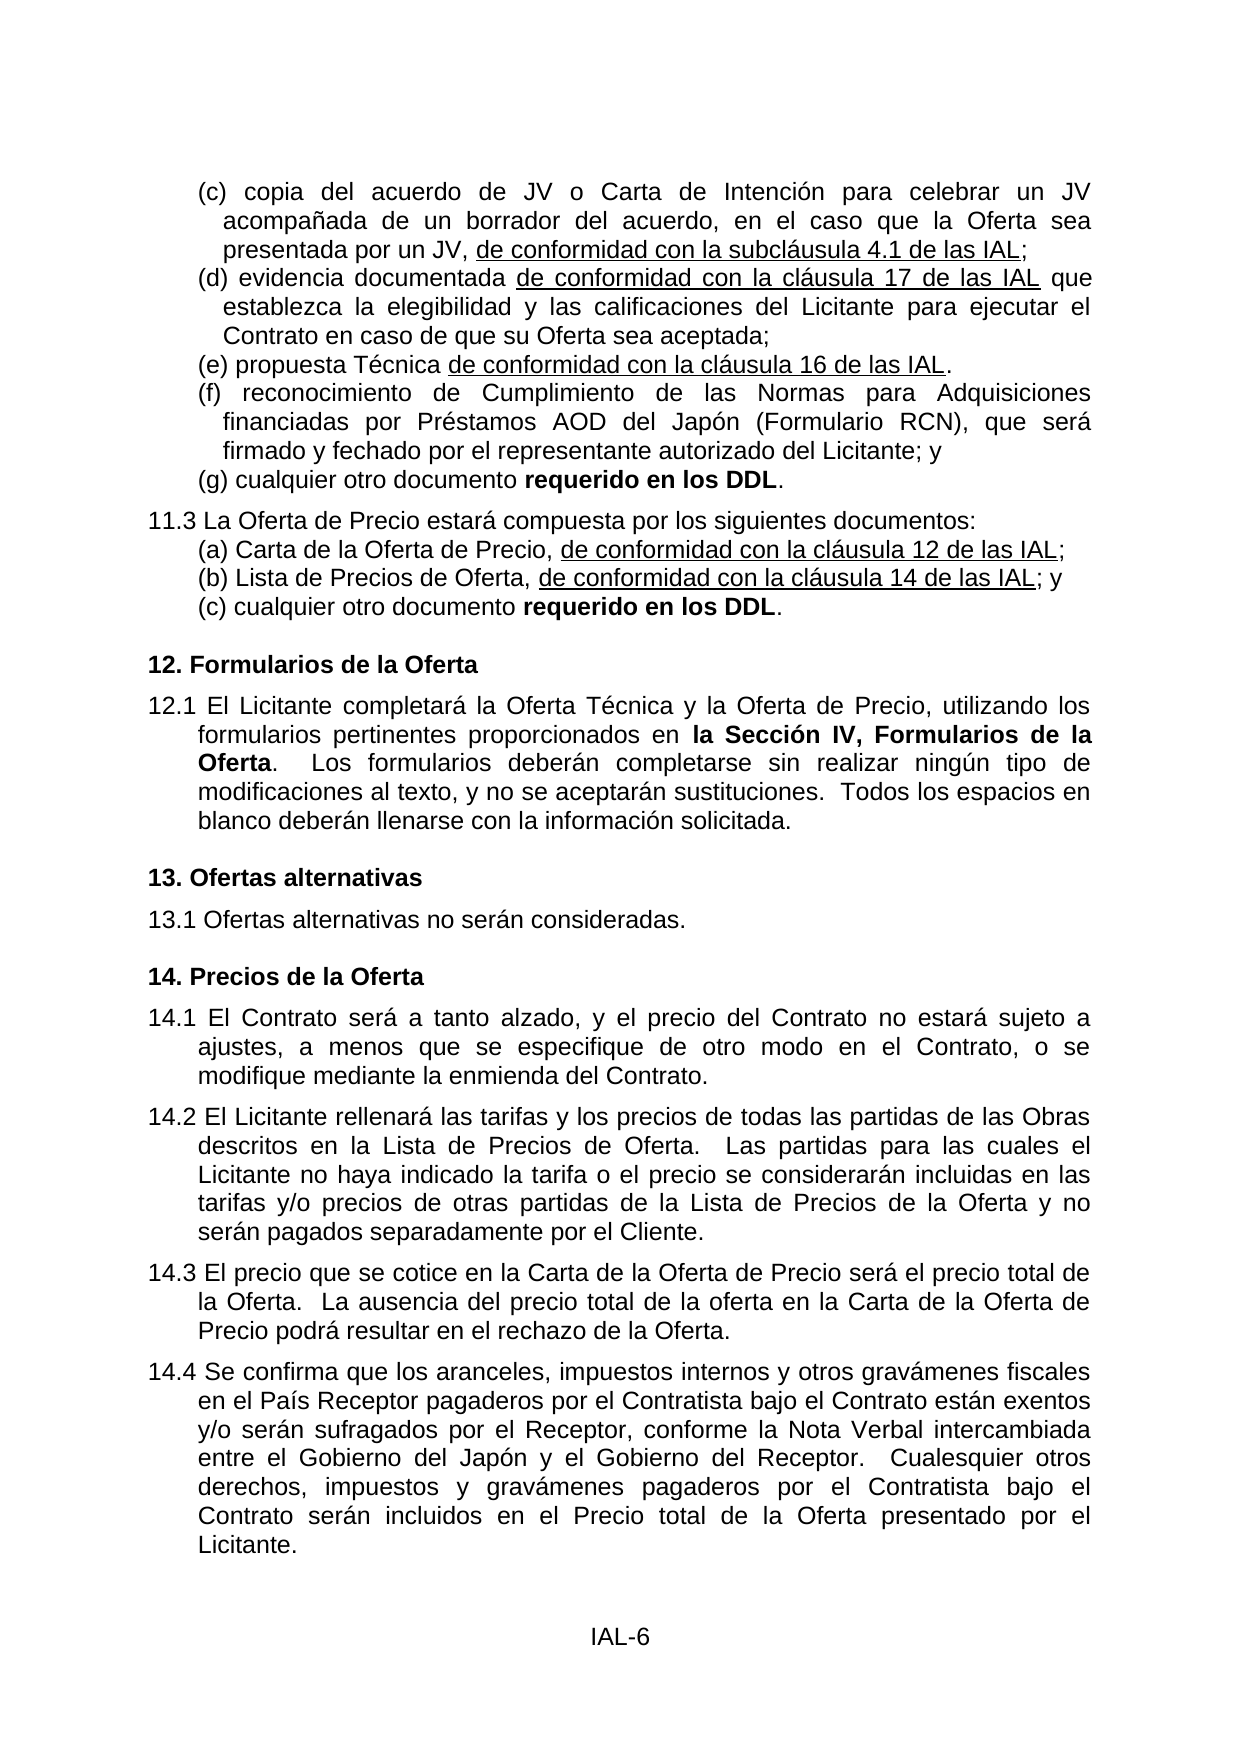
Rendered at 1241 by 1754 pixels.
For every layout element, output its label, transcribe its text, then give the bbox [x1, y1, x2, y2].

text 12.1 El Licitante completará la Oferta Técnica y la Oferta de Precio, utilizando los formularios pertinentes proporcionados en la Sección IV, Formularios de la Oferta. Los formularios deberán completarse sin realizar ningún tipo de modificaciones al texto, y no se aceptarán sustituciones. Todos los espacios en blanco deberán llenarse con la información solicitada. [148, 691, 1092, 835]
text 14. Precios de la Oferta [148, 962, 1092, 991]
text (g) cualquier otro documento requerido en los DDL. [198, 465, 1092, 493]
text 11.3 La Oferta de Precio estará compuesta por los siguientes documentos: [148, 506, 1092, 535]
text 13. Ofertas alternativas [148, 863, 1092, 892]
text 14.3 El precio que se cotice en la Carta de la Oferta de Precio será el precio total de la Oferta. La ausencia del precio total de la oferta en la Carta de la Oferta de Precio podrá resultar en el rechazo de la Oferta. [148, 1258, 1092, 1345]
text 14.2 El Licitante rellenará las tarifas y los precios de todas las partidas de las Obras descritos en la Lista de Precios de Oferta. Las partidas para las cuales el Licitante no haya indicado la tarifa o el precio se considerarán incluidas en las tarifas y/o precios de otras partidas de la Lista de Precios de la Oferta y no serán pagados separadamente por el Cliente. [148, 1102, 1092, 1246]
text 14.1 El Contrato será a tanto alzado, y el precio del Contrato no estará sujeto a ajustes, a menos que se especifique de otro modo en el Contrato, o se modifique mediante la enmienda del Contrato. [148, 1003, 1092, 1090]
text (f) reconocimiento de Cumplimiento de las Normas para Adquisiciones financiadas por Préstamos AOD del Japón (Formulario RCN), que será firmado y fechado por el representante autorizado del Licitante; y [198, 378, 1092, 465]
text (b) Lista de Precios de Oferta, de conformidad con la cláusula 14 de las IAL; y [198, 563, 1092, 592]
text 14.4 Se confirma que los aranceles, impuestos internos y otros gravámenes fiscales en el País Receptor pagaderos por el Contratista bajo el Contrato están exentos y/o serán sufragados por el Receptor, conforme la Nota Verbal intercambiada entre el Gobierno del Japón y el Gobierno del Receptor. Cualesquier otros derechos, impuestos y gravámenes pagaderos por el Contratista bajo el Contrato serán incluidos en el Precio total de la Oferta presentado por el Licitante. [148, 1357, 1092, 1558]
text (e) propuesta Técnica de conformidad con la cláusula 16 de las IAL. [198, 350, 1092, 378]
text (a) Carta de la Oferta de Precio, de conformidad con la cláusula 12 de las IAL; [198, 535, 1092, 563]
text 13.1 Ofertas alternativas no serán consideradas. [148, 905, 1092, 933]
text (c) cualquier otro documento requerido en los DDL. [198, 592, 1092, 621]
text (d) evidencia documentada de conformidad con la cláusula 17 de las IAL que establezca la elegibilidad y las calificaciones del Licitante para ejecutar el Contrato en caso de que su Oferta sea aceptada; [198, 263, 1092, 350]
text 12. Formularios de la Oferta [148, 650, 1092, 678]
text (c) copia del acuerdo de JV o Carta de Intención para celebrar un JV acompañada de un borrador del acuerdo, en el caso que la Oferta sea presentada por un JV, de conformidad con la subcláusula 4.1 de las IAL; [198, 177, 1092, 263]
